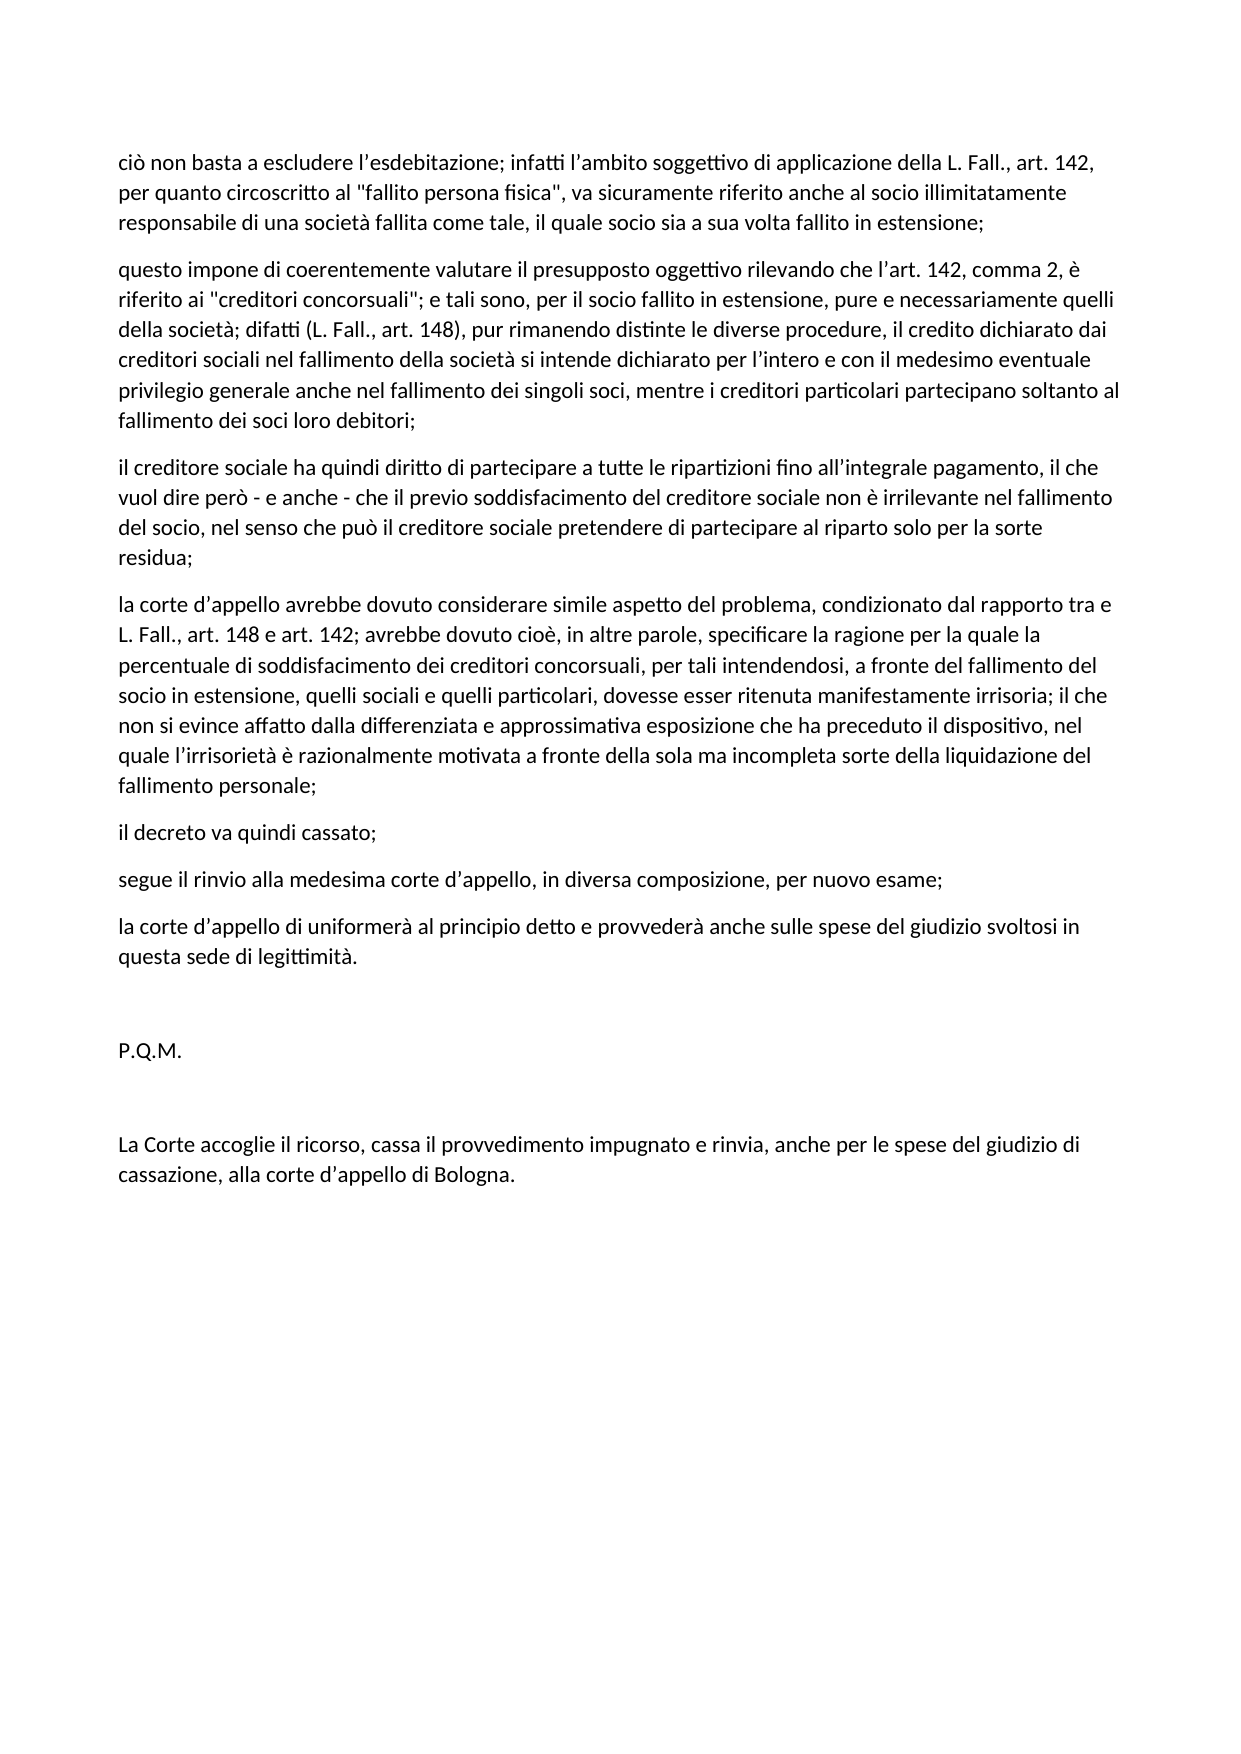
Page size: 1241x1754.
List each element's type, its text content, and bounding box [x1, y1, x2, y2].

text la corte d’appello avrebbe dovuto considerare simile aspetto del problema, condizionato dal rapporto tra e L. Fall., art. 148 e art. 142; avrebbe dovuto cioè, in altre parole, specificare la ragione per la quale la percentuale di soddisfacimento dei creditori concorsuali, per tali intendendosi, a fronte del fallimento del socio in estensione, quelli sociali e quelli particolari, dovesse esser ritenuta manifestamente irrisoria; il che non si evince affatto dalla differenziata e approssimativa esposizione che ha preceduto il dispositivo, nel quale l’irrisorietà è razionalmente motivata a fronte della sola ma incompleta sorte della liquidazione del fallimento personale; [118, 590, 1122, 799]
text P.Q.M. [118, 1036, 1122, 1064]
text questo impone di coerentemente valutare il presupposto oggettivo rilevando che l’art. 142, comma 2, è riferito ai "creditori concorsuali"; e tali sono, per il socio fallito in estensione, pure e necessariamente quelli della società; difatti (L. Fall., art. 148), pur rimanendo distinte le diverse procedure, il credito dichiarato dai creditori sociali nel fallimento della società si intende dichiarato per l’intero e con il medesimo eventuale privilegio generale anche nel fallimento dei singoli soci, mentre i creditori particolari partecipano soltanto al fallimento dei soci loro debitori; [118, 255, 1122, 434]
text la corte d’appello di uniformerà al principio detto e provvederà anche sulle spese del giudizio svoltosi in questa sede di legittimità. [118, 912, 1122, 970]
text ciò non basta a escludere l’esdebitazione; infatti l’ambito soggettivo di applicazione della L. Fall., art. 142, per quanto circoscritto al "fallito persona fisica", va sicuramente riferito anche al socio illimitatamente responsabile di una società fallita come tale, il quale socio sia a sua volta fallito in estensione; [118, 148, 1122, 236]
text il decreto va quindi cassato; [118, 818, 1122, 846]
text La Corte accoglie il ricorso, cassa il provvedimento impugnato e rinvia, anche per le spese del giudizio di cassazione, alla corte d’appello di Bologna. [118, 1130, 1122, 1188]
text il creditore sociale ha quindi diritto di partecipare a tutte le ripartizioni fino all’integrale pagamento, il che vuol dire però - e anche - che il previo soddisfacimento del creditore sociale non è irrilevante nel fallimento del socio, nel senso che può il creditore sociale pretendere di partecipare al riparto solo per la sorte residua; [118, 453, 1122, 571]
text segue il rinvio alla medesima corte d’appello, in diversa composizione, per nuovo esame; [118, 865, 1122, 893]
